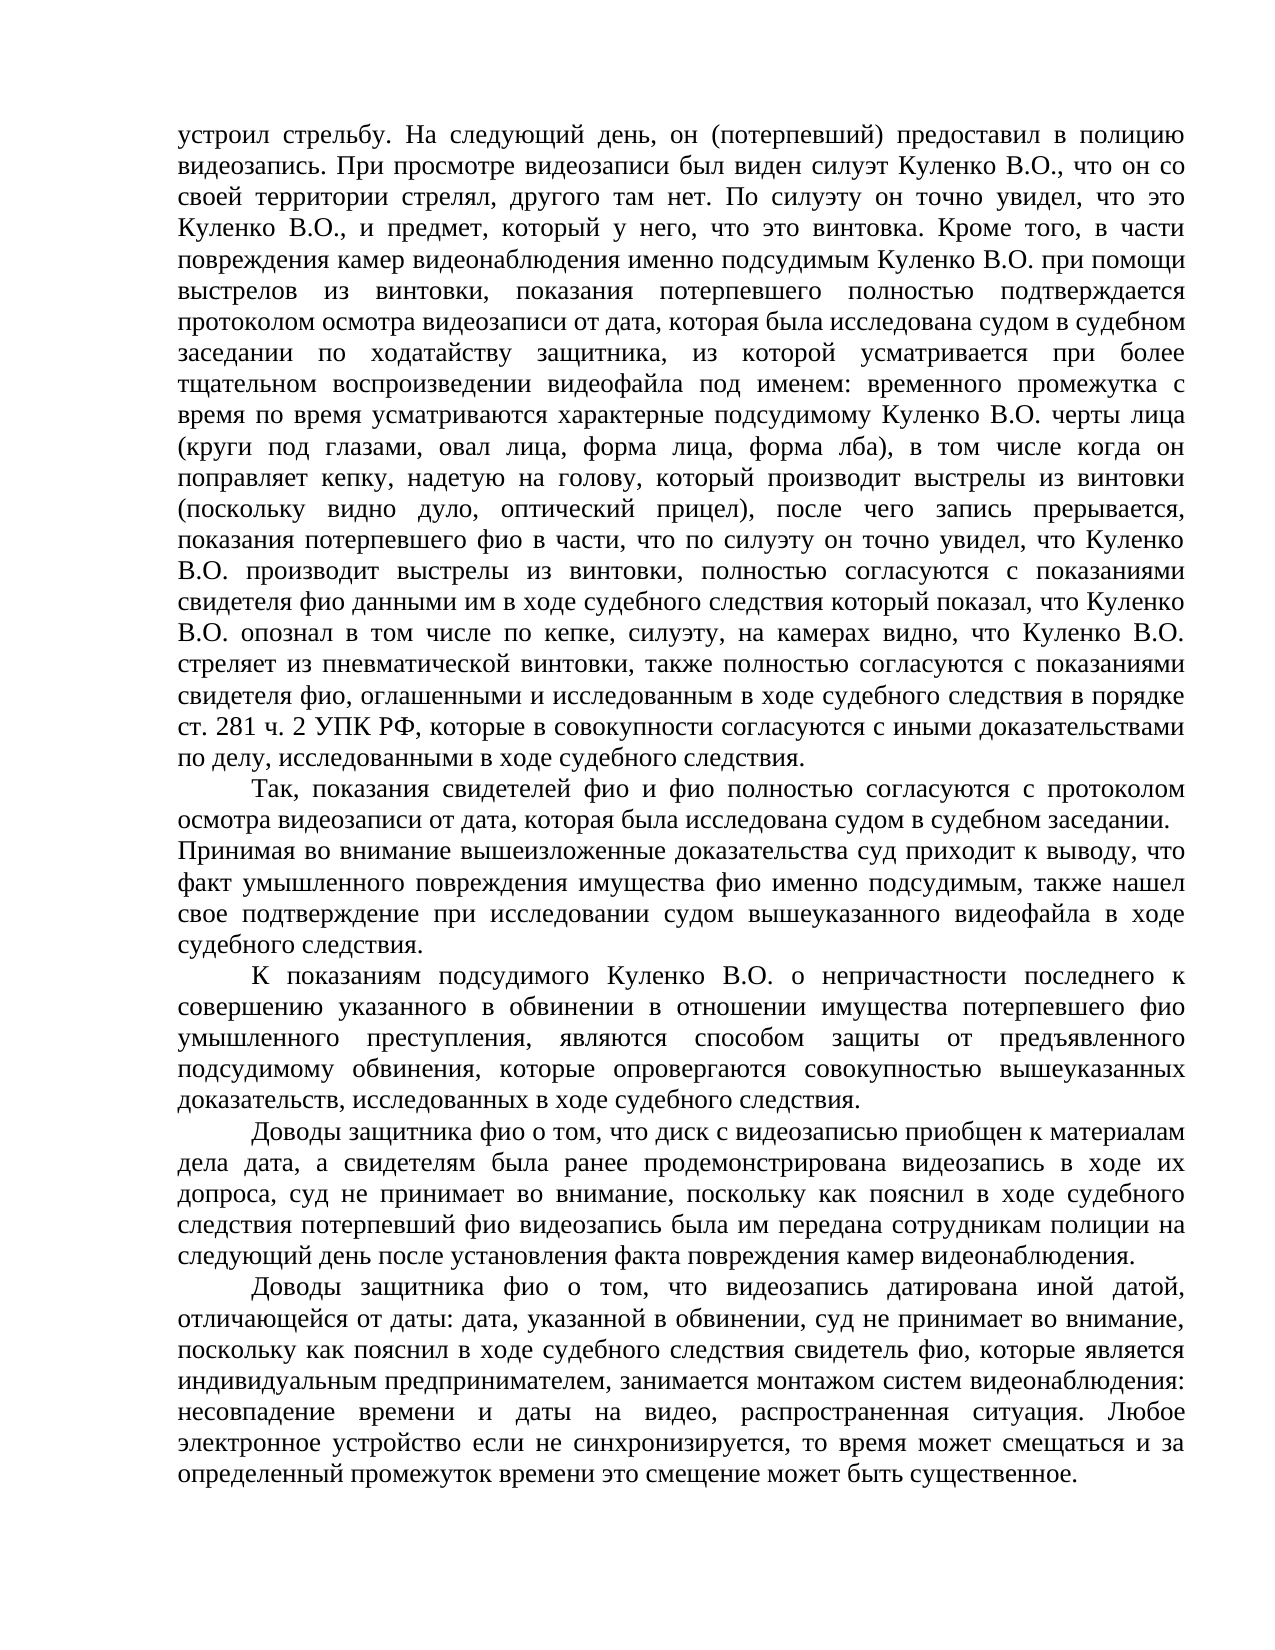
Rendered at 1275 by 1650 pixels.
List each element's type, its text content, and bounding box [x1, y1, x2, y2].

text Так, показания свидетелей фио и фио полностью согласуются с протоколом осмотра видеозаписи от дата, которая была исследована судом в судебном заседании. [177, 772, 1186, 834]
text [177, 118, 1186, 772]
text Доводы защитника фио о том, что диск с видеозаписью приобщен к материалам дела дата, а свидетелям была ранее продемонстрирована видеозапись в ходе их допроса, суд не принимает во внимание, поскольку как пояснил в ходе судебного следствия потерпевший фио видеозапись была им передана сотрудникам полиции на следующий день после установления факта повреждения камер видеонаблюдения. [177, 1115, 1186, 1271]
text Доводы защитника фио о том, что видеозапись датирована иной датой, отличающейся от даты: дата, указанной в обвинении, суд не принимает во внимание, поскольку как пояснил в ходе судебного следствия свидетель фио, которые является индивидуальным предпринимателем, занимается монтажом систем видеонаблюдения: несовпадение времени и даты на видео, распространенная ситуация. Любое электронное устройство если не синхронизируется, то время может смещаться и за определенный промежуток времени это смещение может быть существенное. [177, 1271, 1186, 1488]
text Принимая во внимание вышеизложенные доказательства суд приходит к выводу, что факт умышленного повреждения имущества фио именно подсудимым, также нашел свое подтверждение при исследовании судом вышеуказанного видеофайла в ходе судебного следствия. [177, 834, 1186, 959]
text К показаниям подсудимого Куленко В.О. о непричастности последнего к совершению указанного в обвинении в отношении имущества потерпевшего фио умышленного преступления, являются способом защиты от предъявленного подсудимому обвинения, которые опровергаются совокупностью вышеуказанных доказательств, исследованных в ходе судебного следствия. [177, 959, 1186, 1115]
